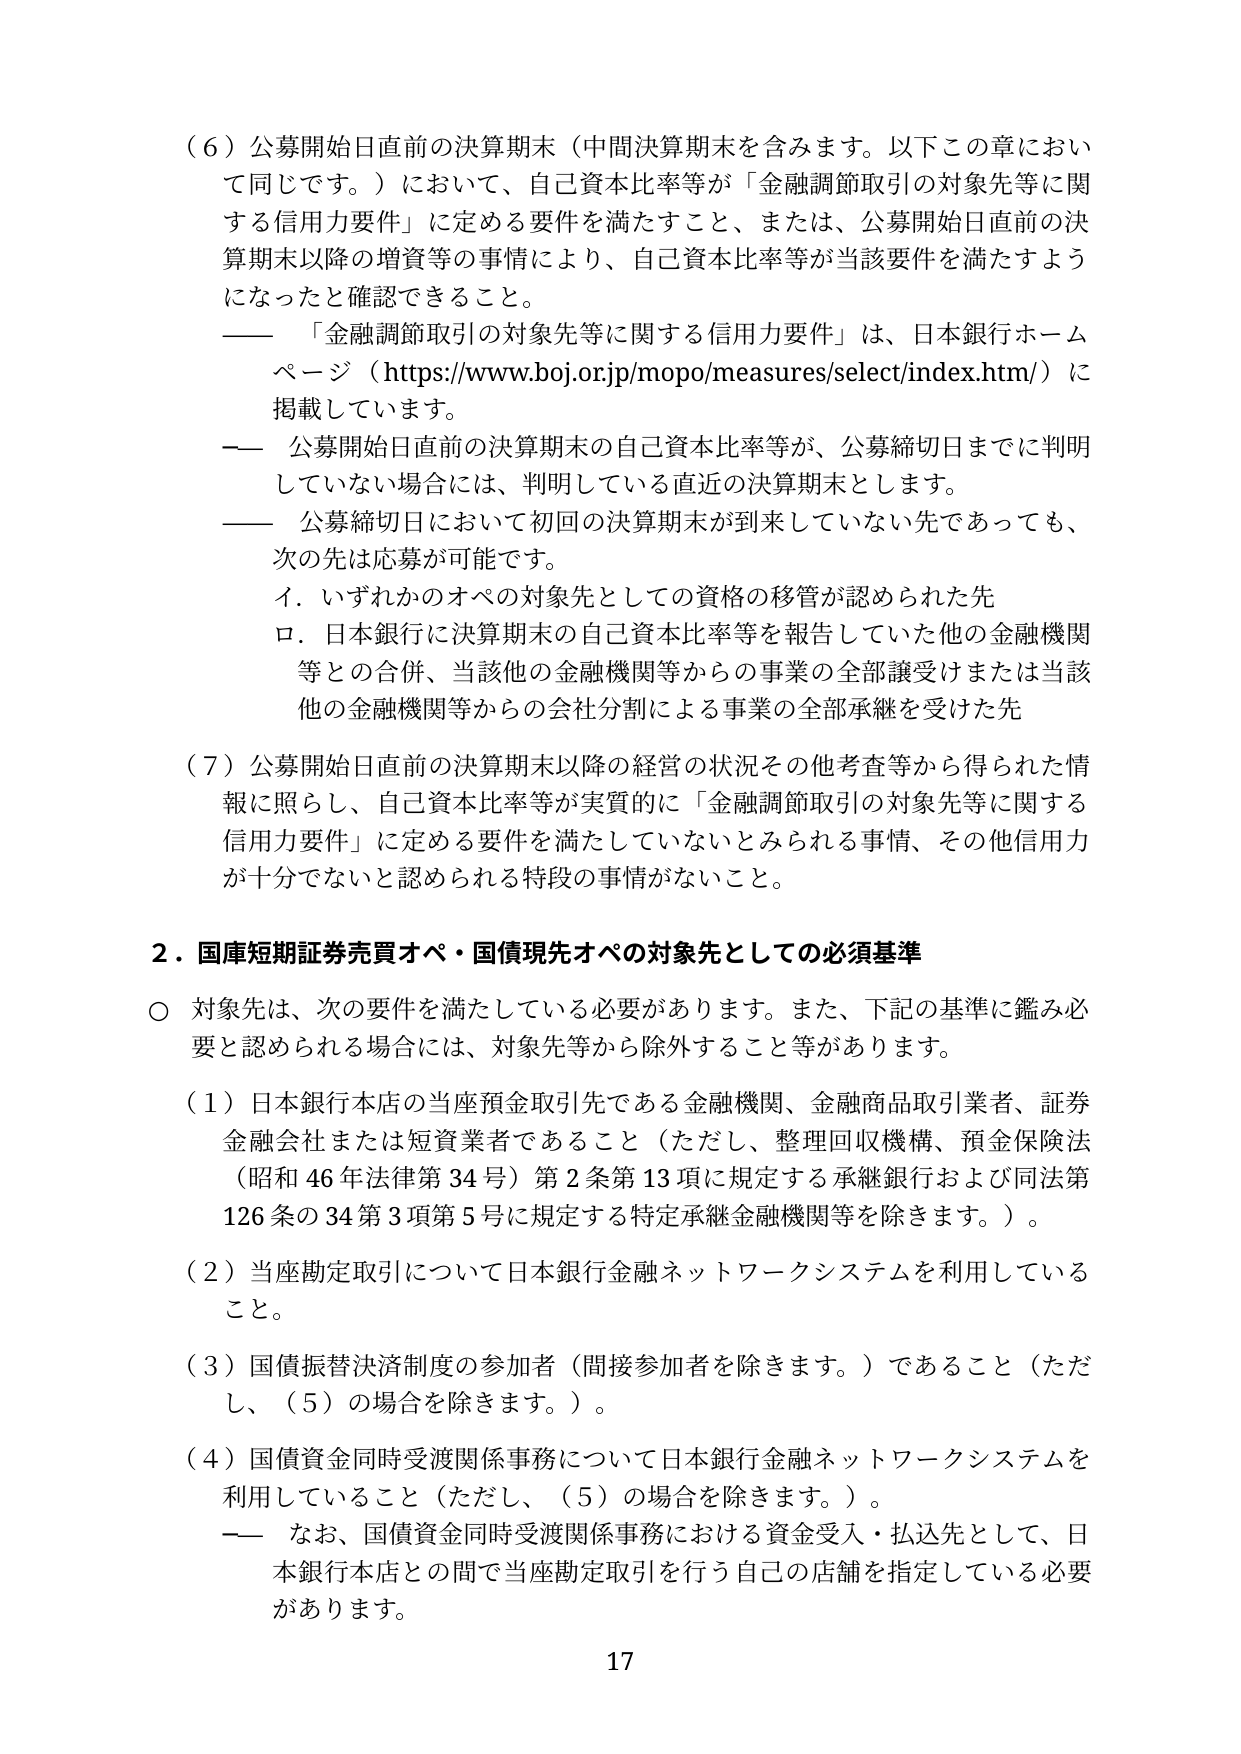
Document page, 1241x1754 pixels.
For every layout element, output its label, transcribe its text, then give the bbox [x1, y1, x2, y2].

text （６）公募開始日直前の決算期末（中間決算期末を含みます。以下この章において同じです。）において、自己資本比率等が「金融調節取引の対象先等に関する信用力要件」に定める要件を満たすこと、または、公募開始日直前の決算期末以降の増資等の事情により、自己資本比率等が当該要件を満たすようになったと確認できること。 [173, 127, 1092, 314]
text （１）日本銀行本店の当座預金取引先である金融機関、金融商品取引業者、証券金融会社または短資業者であること（ただし、整理回収機構、預金保険法（昭和46年法律第34号）第2条第13項に規定する承継銀行および同法第126条の34第3項第5号に規定する特定承継金融機関等を除きます。）。 [173, 1083, 1092, 1233]
text （７）公募開始日直前の決算期末以降の経営の状況その他考査等から得られた情報に照らし、自己資本比率等が実質的に「金融調節取引の対象先等に関する信用力要件」に定める要件を満たしていないとみられる事情、その他信用力が十分でないと認められる特段の事情がないこと。 [173, 746, 1092, 896]
text ―― 「金融調節取引の対象先等に関する信用力要件」は、日本銀行ホームページ（https://www.boj.or.jp/mopo/measures/select/index.htm/）に掲載しています。 [223, 314, 1092, 427]
text ─― 公募開始日直前の決算期末の自己資本比率等が、公募締切日までに判明していない場合には、判明している直近の決算期末とします。 [223, 427, 1092, 502]
list 対象先は、次の要件を満たしている必要があります。また、下記の基準に鑑み必要と認められる場合には、対象先等から除外すること等があります。 [148, 989, 1092, 1064]
text （３）国債振替決済制度の参加者（間接参加者を除きます。）であること（ただし、（５）の場合を除きます。）。 [173, 1346, 1092, 1421]
text ─― なお、国債資金同時受渡関係事務における資金受入・払込先として、日本銀行本店との間で当座勘定取引を行う自己の店舗を指定している必要があります。 [223, 1514, 1092, 1627]
subtitle ２．国庫短期証券売買オペ・国債現先オペの対象先としての必須基準 [148, 933, 1092, 971]
text ロ．日本銀行に決算期末の自己資本比率等を報告していた他の金融機関等との合併、当該他の金融機関等からの事業の全部譲受けまたは当該他の金融機関等からの会社分割による事業の全部承継を受けた先 [273, 614, 1092, 727]
text イ．いずれかのオペの対象先としての資格の移管が認められた先 [273, 577, 1092, 614]
text ―― 公募締切日において初回の決算期末が到来していない先であっても、次の先は応募が可能です。 [223, 502, 1092, 577]
text （２）当座勘定取引について日本銀行金融ネットワークシステムを利用していること。 [173, 1252, 1092, 1327]
text （４）国債資金同時受渡関係事務について日本銀行金融ネットワークシステムを利用していること（ただし、（５）の場合を除きます。）。 [173, 1439, 1092, 1514]
